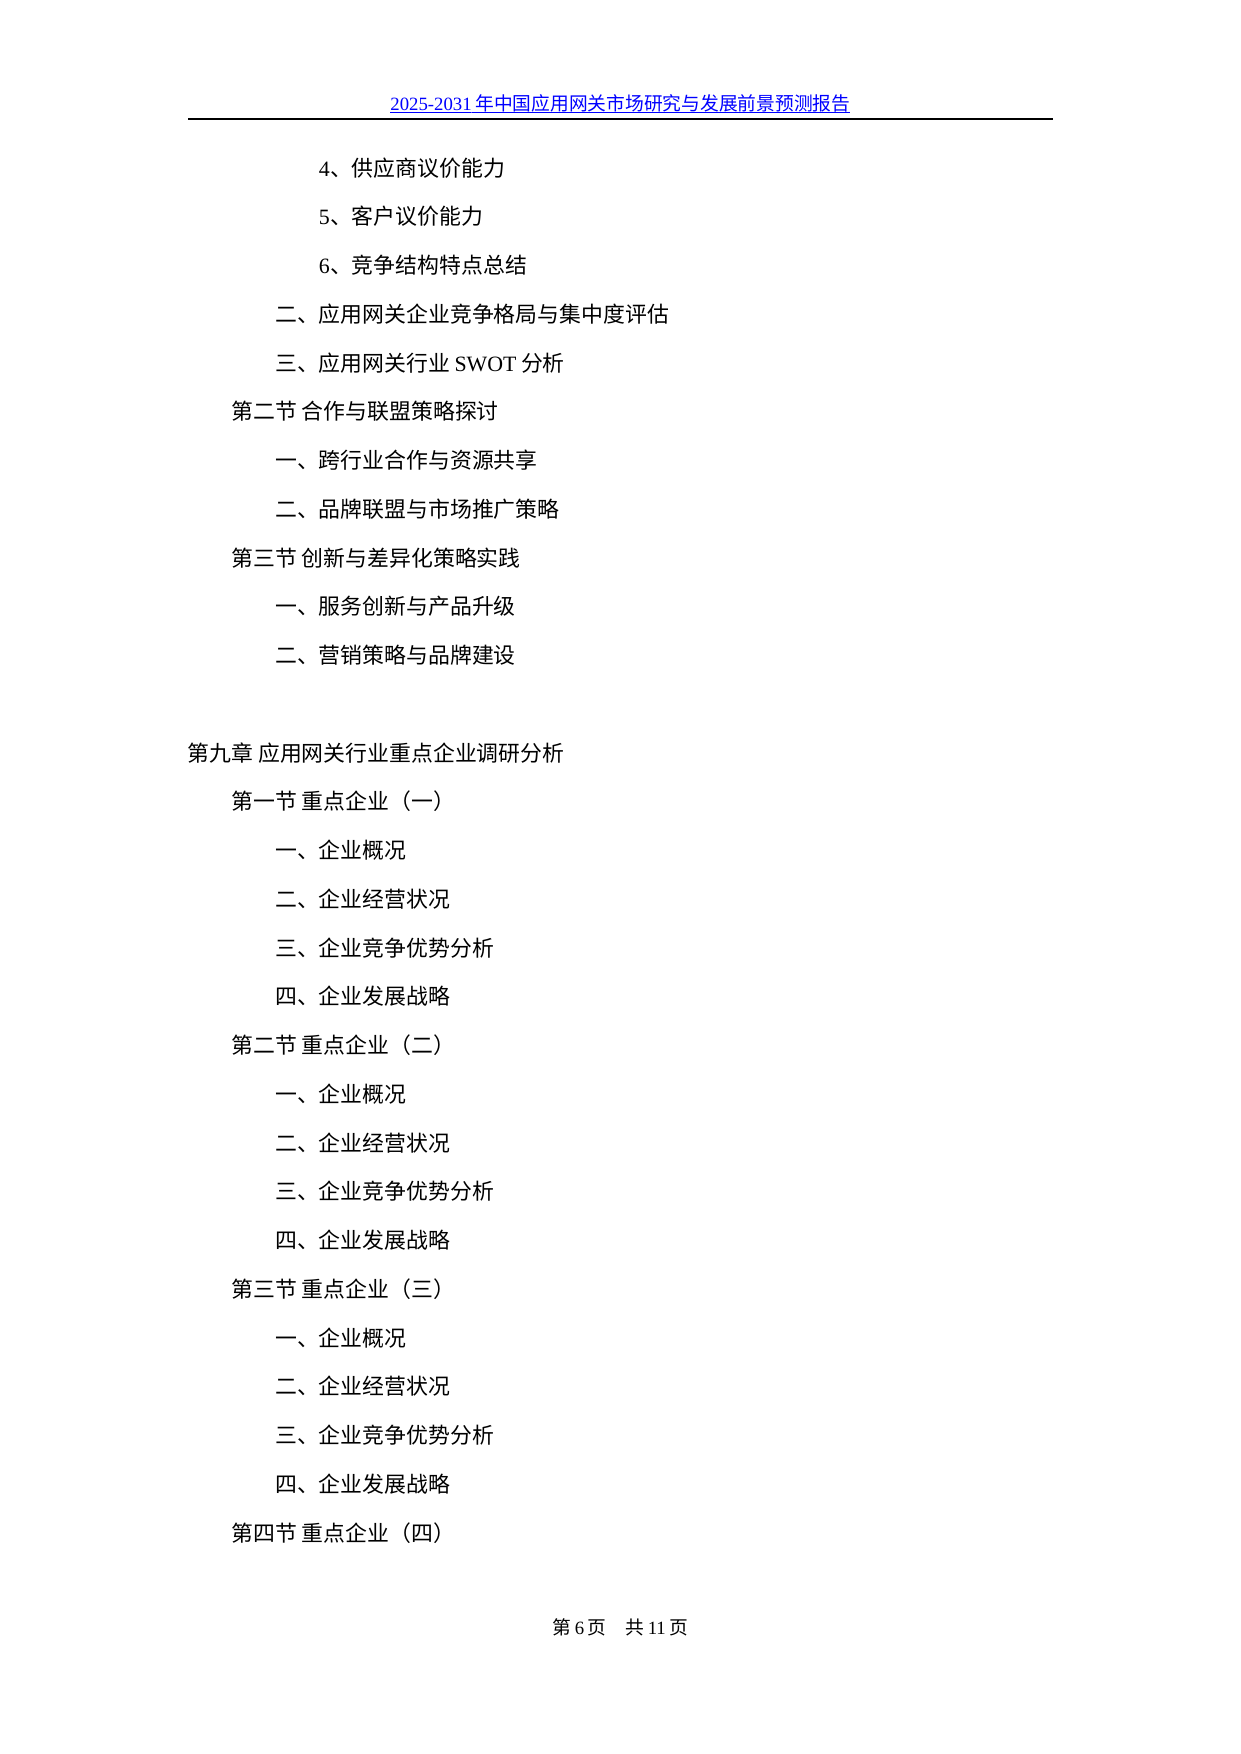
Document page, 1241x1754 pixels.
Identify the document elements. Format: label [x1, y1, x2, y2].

text [187, 150, 1053, 1548]
